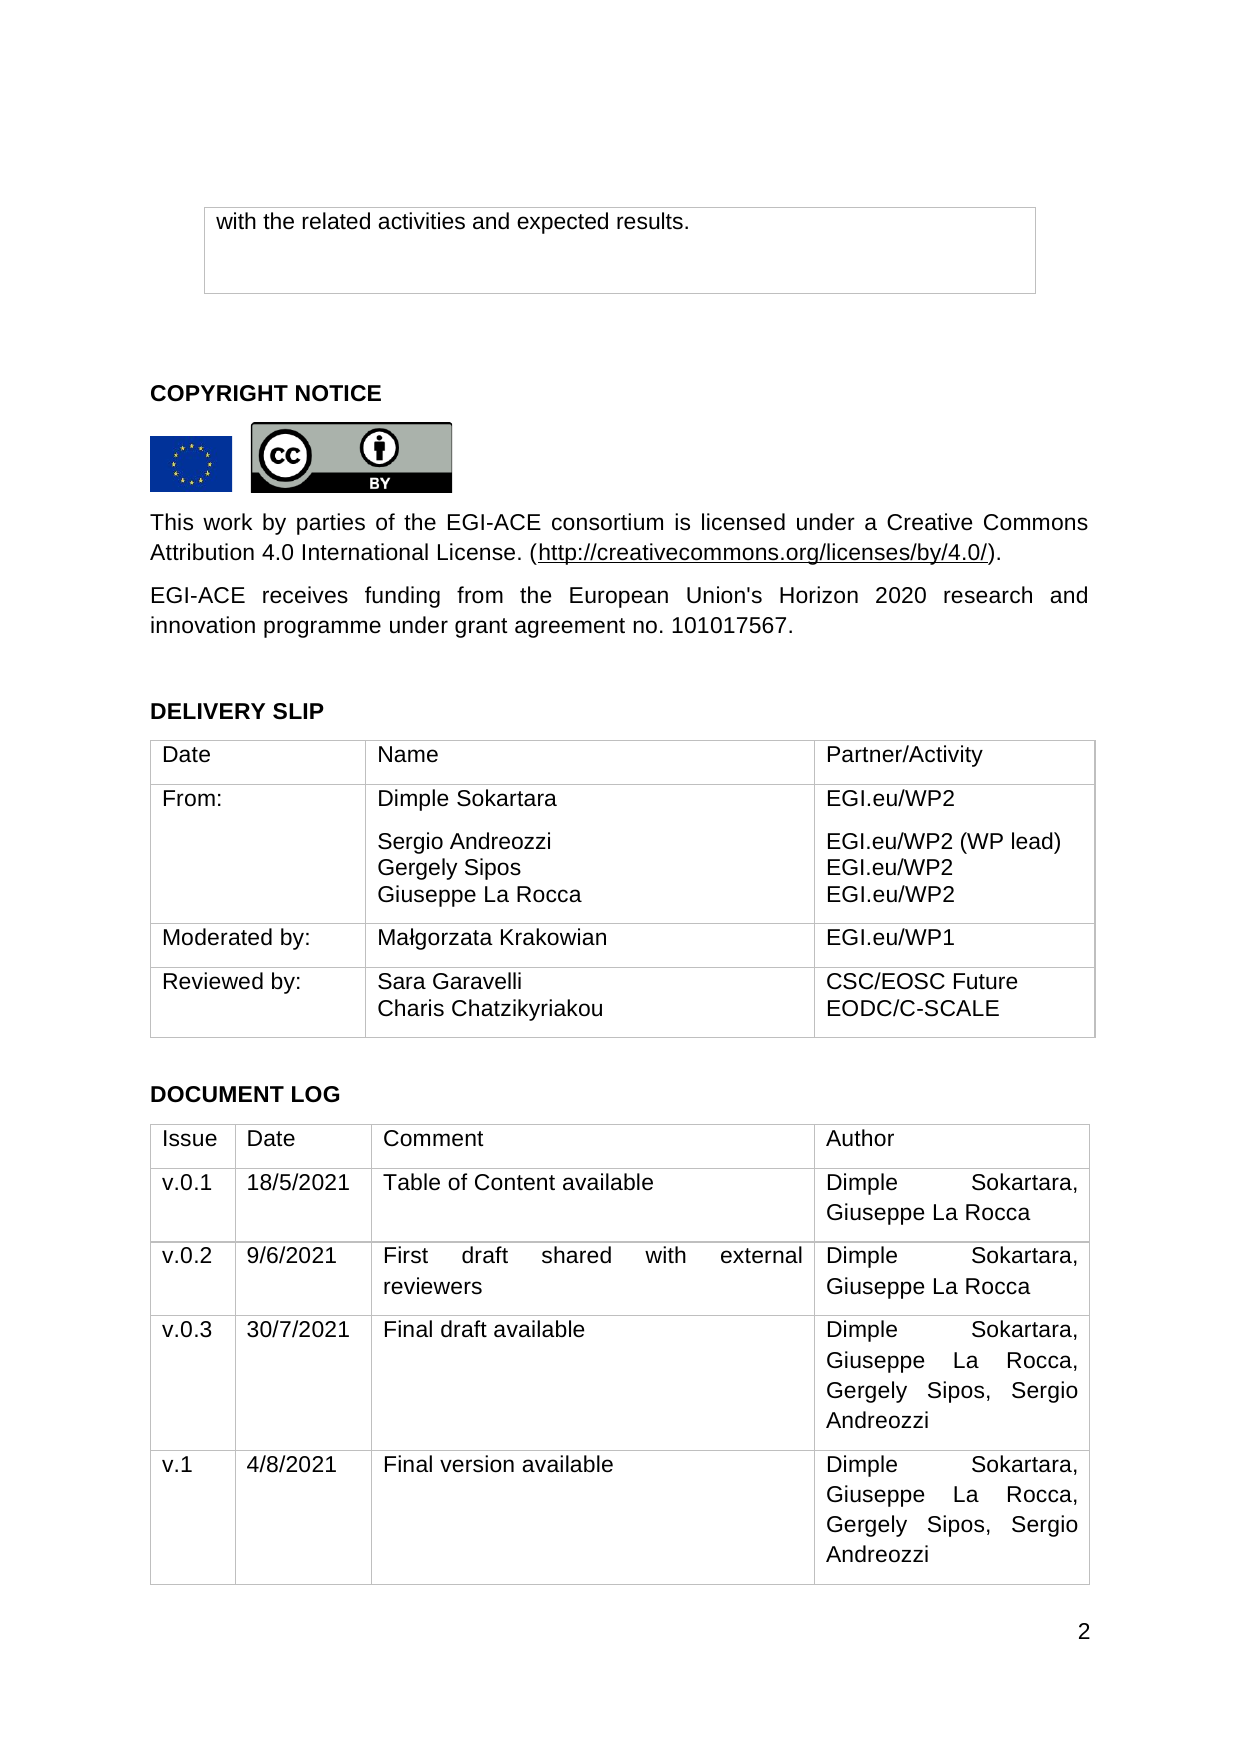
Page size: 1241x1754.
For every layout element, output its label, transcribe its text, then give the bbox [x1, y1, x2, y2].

text DOCUMENT LOG [150, 1081, 1090, 1107]
table_cell Dimple Sokartara, Giuseppe La Rocca, Gergely Sipos, Sergio Andreozzi [815, 1451, 1089, 1584]
text This work by parties of the EGI-ACE consortium is licensed under a Creative Commons Attribution 4.0 International License. (http://creativecommons.org/licenses/by/4.0/). [150, 509, 1090, 566]
table_cell CSC/EOSC Future EODC/C-SCALE [815, 968, 1094, 1037]
table_cell 18/5/2021 [236, 1169, 371, 1241]
table_cell Dimple Sokartara, Giuseppe La Rocca [815, 1243, 1089, 1315]
table_cell EGI.eu/WP2 EGI.eu/WP2 (WP lead) EGI.eu/WP2 EGI.eu/WP2 [815, 785, 1094, 923]
table_cell Sara Garavelli Charis Chatzikyriakou [366, 968, 814, 1037]
table_cell v.0.1 [151, 1169, 235, 1241]
table_header Author [815, 1125, 1089, 1167]
table_cell Dimple Sokartara, Giuseppe La Rocca, Gergely Sipos, Sergio Andreozzi [815, 1316, 1089, 1450]
table_cell 4/8/2021 [236, 1451, 371, 1584]
picture [250, 422, 453, 493]
table_cell v.0.3 [151, 1316, 235, 1450]
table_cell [205, 208, 1035, 293]
table_cell Reviewed by: [151, 968, 365, 1037]
table_cell 30/7/2021 [236, 1316, 371, 1450]
table_cell Moderated by: [151, 924, 365, 967]
table_cell v.0.2 [151, 1243, 235, 1315]
table_cell Table of Content available [372, 1169, 814, 1241]
table_header Name [366, 741, 814, 784]
table_cell EGI.eu/WP1 [815, 924, 1094, 967]
text EGI-ACE receives funding from the European Union's Horizon 2020 research and innovation programme under grant agreement no. 101017567. [150, 582, 1090, 639]
table_cell 9/6/2021 [236, 1243, 371, 1315]
table_header Issue [151, 1125, 235, 1167]
table_header Partner/Activity [815, 741, 1094, 784]
table_cell Final version available [372, 1451, 814, 1584]
picture [150, 436, 233, 492]
text DELIVERY SLIP [150, 698, 1090, 724]
table_cell Final draft available [372, 1316, 814, 1450]
table_cell First draft shared with external reviewers [372, 1243, 814, 1315]
table_cell v.1 [151, 1451, 235, 1584]
table_header Date [236, 1125, 371, 1167]
table_header Comment [372, 1125, 814, 1167]
text COPYRIGHT NOTICE [150, 380, 1090, 406]
table_cell Małgorzata Krakowian [366, 924, 814, 967]
table_header Date [151, 741, 365, 784]
table_cell Dimple Sokartara Sergio Andreozzi Gergely Sipos Giuseppe La Rocca [366, 785, 814, 923]
table_cell From: [151, 785, 365, 923]
table_cell Dimple Sokartara, Giuseppe La Rocca [815, 1169, 1089, 1241]
